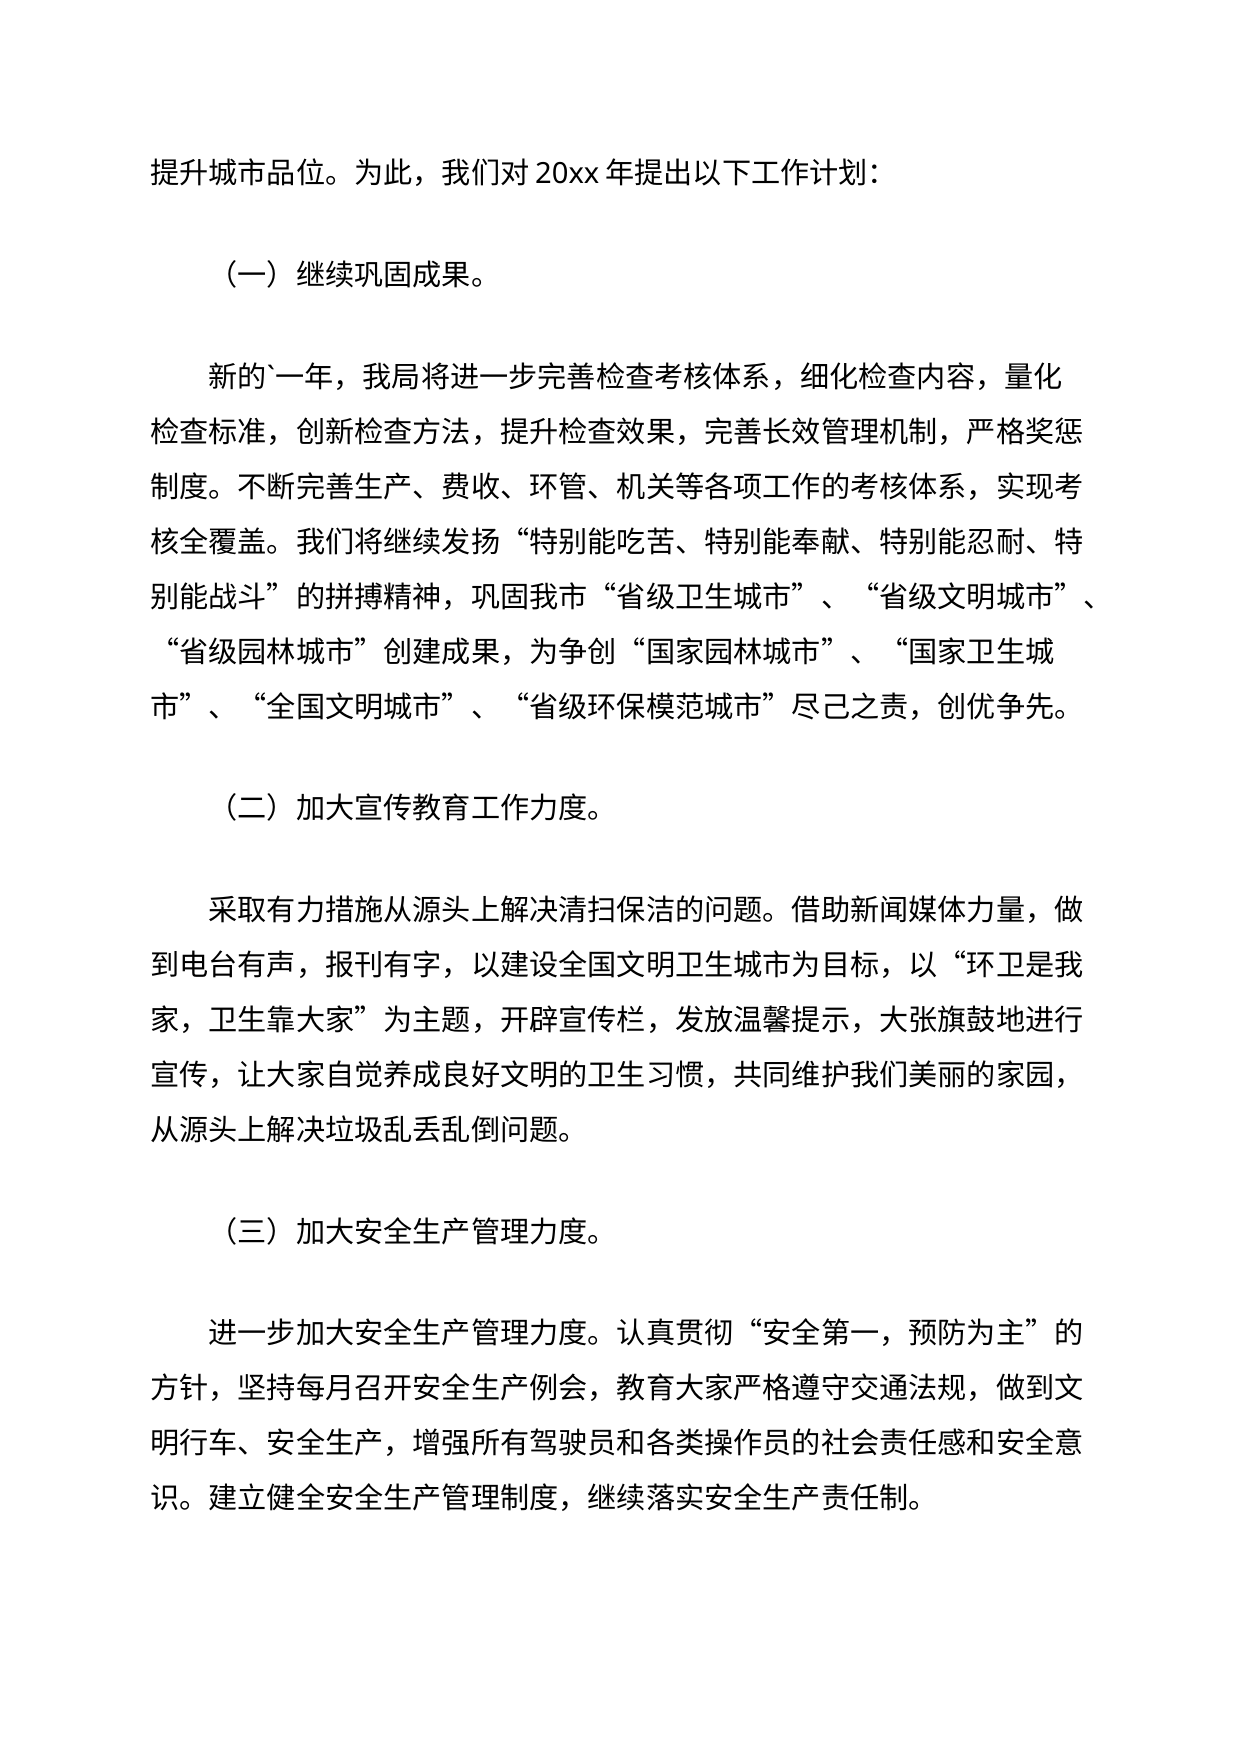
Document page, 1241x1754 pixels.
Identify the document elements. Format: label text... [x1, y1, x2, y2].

text 采取有力措施从源头上解决清扫保洁的问题。借助新闻媒体力量，做到电台有声，报刊有字，以建设全国文明卫生城市为目标，以“环卫是我家，卫生靠大家”为主题，开辟宣传栏，发放温馨提示，大张旗鼓地进行宣传，让大家自觉养成良好文明的卫生习惯，共同维护我们美丽的家园，从源头上解决垃圾乱丢乱倒问题。 [150, 887, 1090, 1149]
text 进一步加大安全生产管理力度。认真贯彻“安全第一，预防为主”的方针，坚持每月召开安全生产例会，教育大家严格遵守交通法规，做到文明行车、安全生产，增强所有驾驶员和各类操作员的社会责任感和安全意识。建立健全安全生产管理制度，继续落实安全生产责任制。 [150, 1310, 1090, 1517]
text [150, 150, 1090, 192]
text （一）继续巩固成果。 [150, 252, 1090, 294]
text 新的`一年，我局将进一步完善检查考核体系，细化检查内容，量化检查标准，创新检查方法，提升检查效果，完善长效管理机制，严格奖惩制度。不断完善生产、费收、环管、机关等各项工作的考核体系，实现考核全覆盖。我们将继续发扬“特别能吃苦、特别能奉献、特别能忍耐、特别能战斗”的拼搏精神，巩固我市“省级卫生城市”、“省级文明城市”、“省级园林城市”创建成果，为争创“国家园林城市”、“国家卫生城市”、“全国文明城市”、“省级环保模范城市”尽己之责，创优争先。 [150, 354, 1090, 726]
text （二）加大宣传教育工作力度。 [150, 785, 1090, 827]
text （三）加大安全生产管理力度。 [150, 1208, 1090, 1250]
